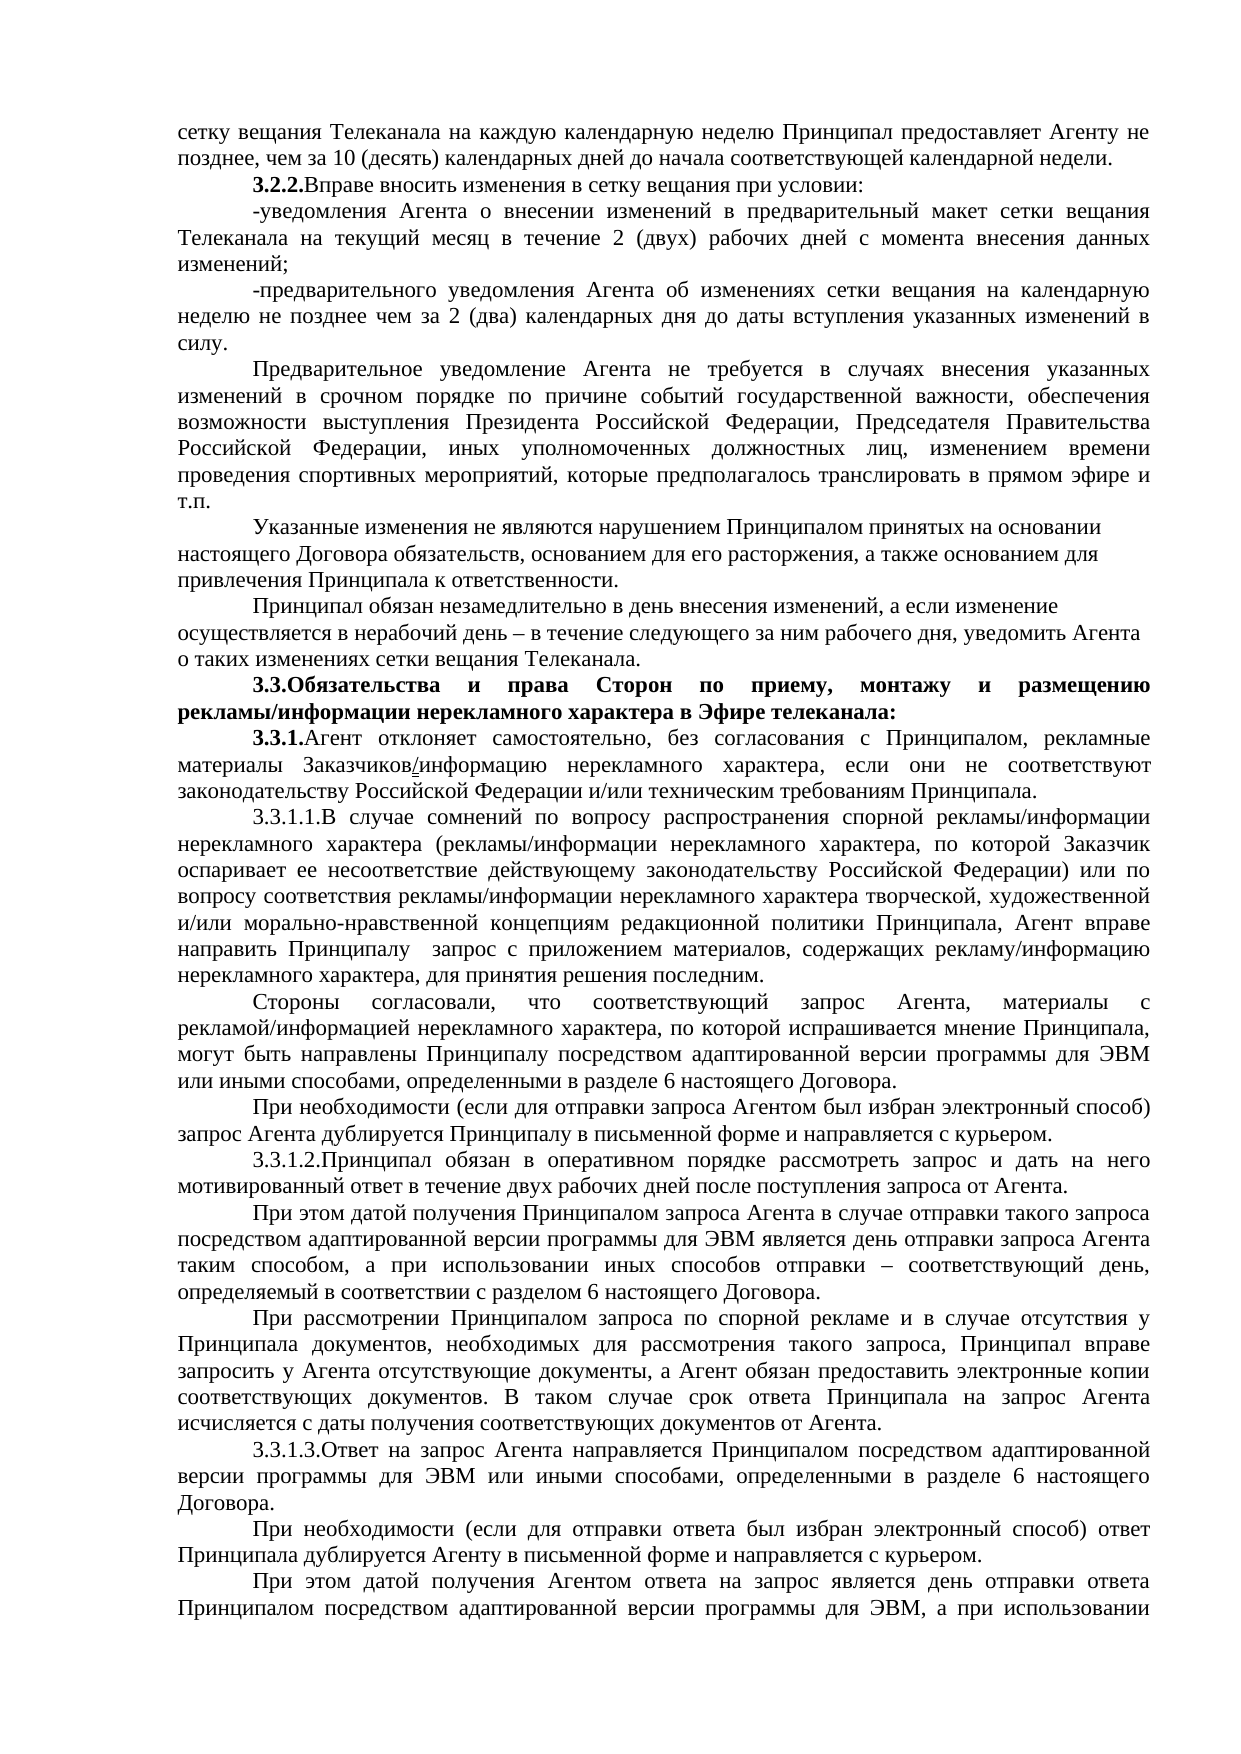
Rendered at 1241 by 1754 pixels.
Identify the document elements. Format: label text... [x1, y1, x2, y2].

text При необходимости (если для отправки запроса Агентом был избран электронный способ) запрос Агента дублируется Принципалу в письменной форме и направляется с курьером. [177, 1093, 1152, 1146]
text 3.3.1.1.В случае сомнений по вопросу распространения спорной рекламы/информации нерекламного характера (рекламы/информации нерекламного характера, по которой Заказчик оспаривает ее несоответствие действующему законодательству Российской Федерации) или по вопросу соответствия рекламы/информации нерекламного характера творческой, художественной и/или морально-нравственной концепциям редакционной политики Принципала, Агент вправе направить Принципалу запрос с приложением материалов, содержащих рекламу/информацию нерекламного характера, для принятия решения последним. [177, 803, 1152, 988]
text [177, 118, 1152, 171]
text 3.3.1.3.Ответ на запрос Агента направляется Принципалом посредством адаптированной версии программы для ЭВМ или иными способами, определенными в разделе 6 настоящего Договора. [177, 1436, 1152, 1515]
text При необходимости (если для отправки ответа был избран электронный способ) ответ Принципала дублируется Агенту в письменной форме и направляется с курьером. [177, 1515, 1152, 1568]
text -предварительного уведомления Агента об изменениях сетки вещания на календарную неделю не позднее чем за 2 (два) календарных дня до даты вступления указанных изменений в силу. [177, 276, 1152, 355]
text Стороны согласовали, что соответствующий запрос Агента, материалы с рекламой/информацией нерекламного характера, по которой испрашивается мнение Принципала, могут быть направлены Принципалу посредством адаптированной версии программы для ЭВМ или иными способами, определенными в разделе 6 настоящего Договора. [177, 988, 1152, 1093]
text 3.3.1.Агент отклоняет самостоятельно, без согласования с Принципалом, рекламные материалы Заказчиков/информацию нерекламного характера, если они не соответствуют законодательству Российской Федерации и/или техническим требованиям Принципала. [177, 724, 1152, 803]
text 3.3.Обязательства и права Сторон по приему, монтажу и размещению рекламы/информации нерекламного характера в Эфире телеканала: [177, 672, 1152, 724]
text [177, 1568, 1152, 1620]
text При рассмотрении Принципалом запроса по спорной рекламе и в случае отсутствия у Принципала документов, необходимых для рассмотрения такого запроса, Принципал вправе запросить у Агента отсутствующие документы, а Агент обязан предоставить электронные копии соответствующих документов. В таком случае срок ответа Принципала на запрос Агента исчисляется с даты получения соответствующих документов от Агента. [177, 1304, 1152, 1436]
text Указанные изменения не являются нарушением Принципалом принятых на основании настоящего Договора обязательств, основанием для его расторжения, а также основанием для привлечения Принципала к ответственности. [177, 513, 1152, 592]
text Принципал обязан незамедлительно в день внесения изменений, а если изменение осуществляется в нерабочий день – в течение следующего за ним рабочего дня, уведомить Агента о таких изменениях сетки вещания Телеканала. [177, 592, 1152, 672]
text -уведомления Агента о внесении изменений в предварительный макет сетки вещания Телеканала на текущий месяц в течение 2 (двух) рабочих дней с момента внесения данных изменений; [177, 197, 1152, 276]
text 3.2.2.Вправе вносить изменения в сетку вещания при условии: [177, 171, 1152, 197]
text Предварительное уведомление Агента не требуется в случаях внесения указанных изменений в срочном порядке по причине событий государственной важности, обеспечения возможности выступления Президента Российской Федерации, Председателя Правительства Российской Федерации, иных уполномоченных должностных лиц, изменением времени проведения спортивных мероприятий, которые предполагалось транслировать в прямом эфире и т.п. [177, 355, 1152, 513]
text При этом датой получения Принципалом запроса Агента в случае отправки такого запроса посредством адаптированной версии программы для ЭВМ является день отправки запроса Агента таким способом, а при использовании иных способов отправки – соответствующий день, определяемый в соответствии с разделом 6 настоящего Договора. [177, 1199, 1152, 1304]
text 3.3.1.2.Принципал обязан в оперативном порядке рассмотреть запрос и дать на него мотивированный ответ в течение двух рабочих дней после поступления запроса от Агента. [177, 1146, 1152, 1199]
